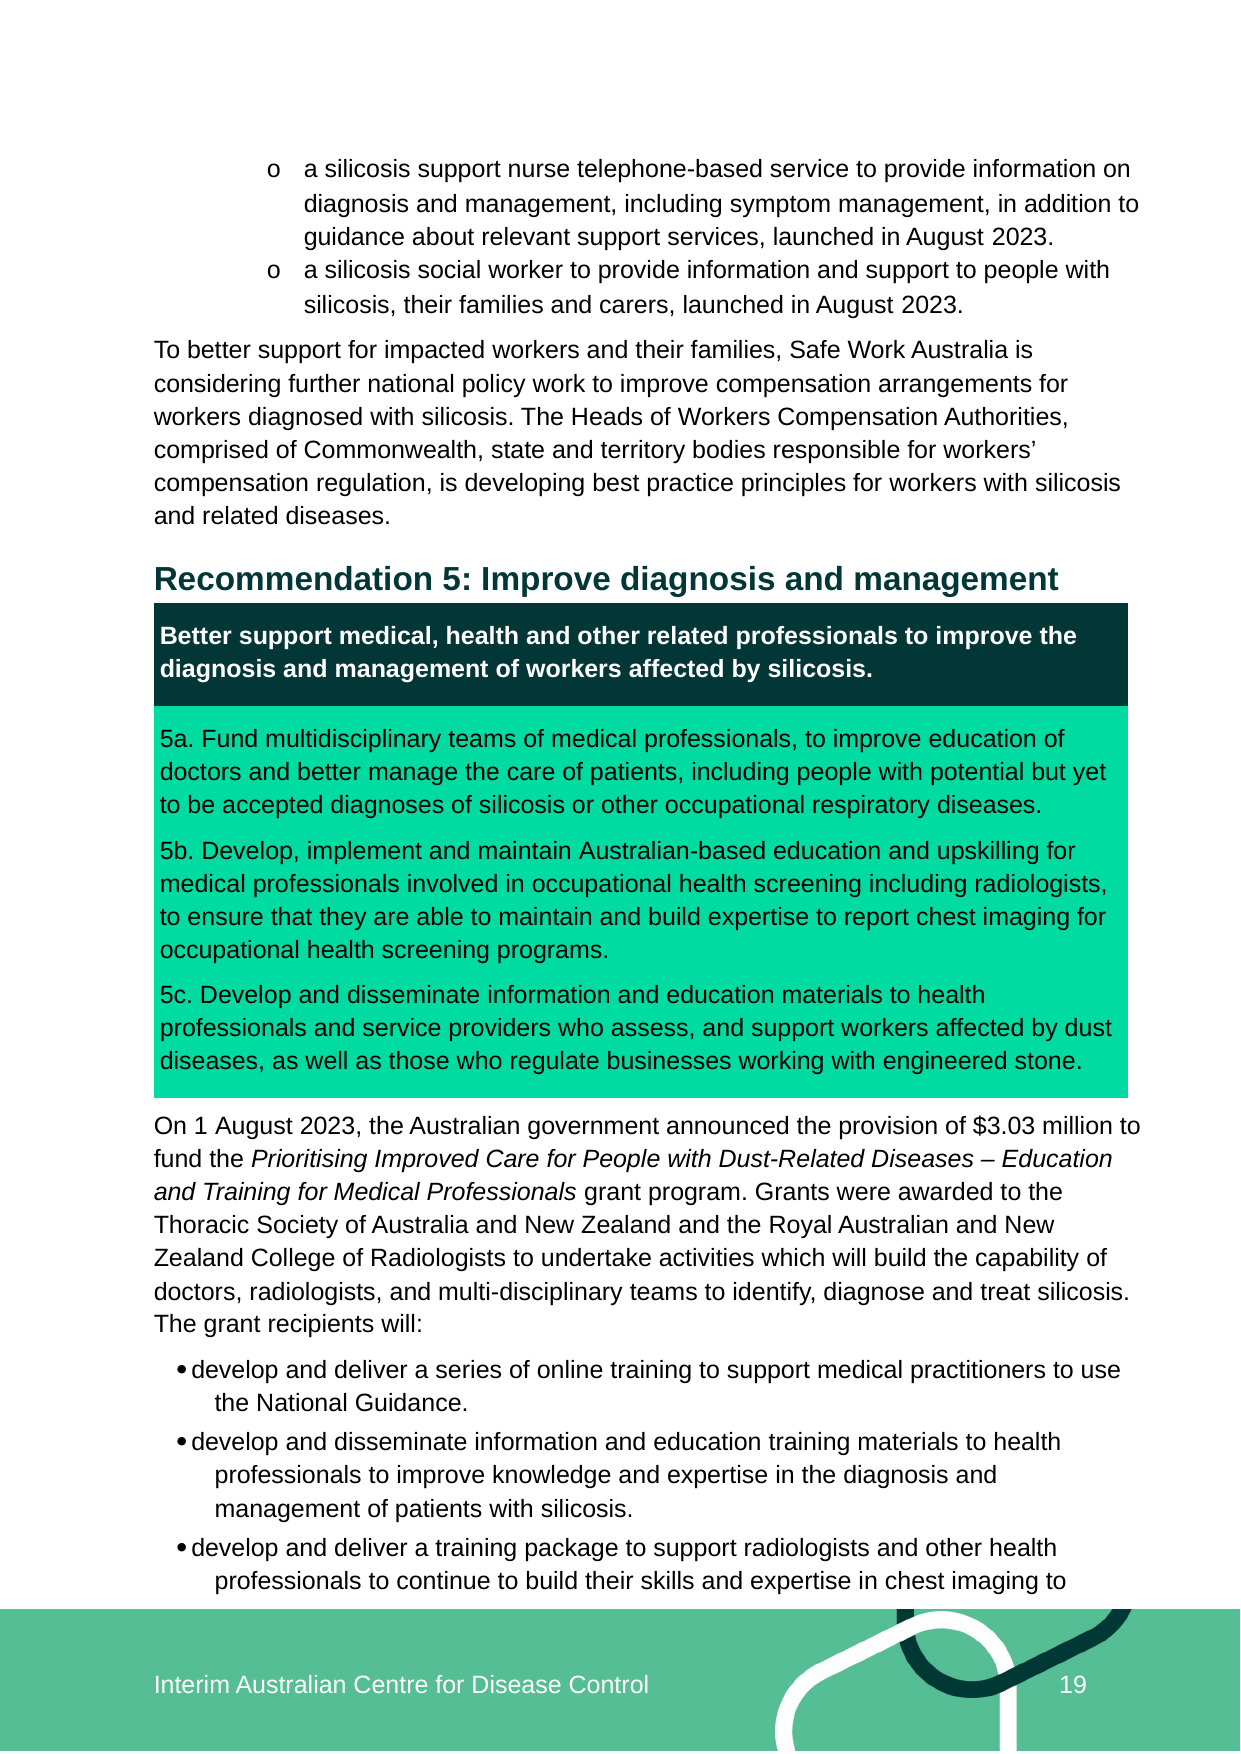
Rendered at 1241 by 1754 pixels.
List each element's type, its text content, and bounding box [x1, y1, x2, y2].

table_cell 5a. Fund multidisciplinary teams of medical professionals, to improve education of doctors and better manage the care of patients, including people with potential but yet to be accepted diagnoses of silicosis or other occupational respiratory diseases. 5b. Develop, implement and maintain Australian-based education and upskilling for medical professionals involved in occupational health screening including radiologists, to ensure that they are able to maintain and build expertise to report chest imaging for occupational health screening programs. 5c. Develop and disseminate information and education materials to health professionals and service providers who assess, and support workers affected by dust diseases, as well as those who regulate businesses working with engineered stone. [154, 706, 1128, 1098]
list develop and disseminate information and education training materials to health professionals to improve knowledge and expertise in the diagnosis and management of patients with silicosis. [177, 1427, 1143, 1522]
list a silicosis support nurse telephone-based service to provide information on diagnosis and management, including symptom management, in addition to guidance about relevant support services, launched in August 2023. [266, 153, 1143, 251]
picture [0, 1609, 1241, 1751]
text To better support for impacted workers and their families, Safe Work Australia is considering further national policy work to improve compensation arrangements for workers diagnosed with silicosis. The Heads of Workers Compensation Authorities, comprised of Commonwealth, state and territory bodies responsible for workers’ compensation regulation, is developing best practice principles for workers with silicosis and related diseases. [153, 336, 1143, 529]
list a silicosis social worker to provide information and support to people with silicosis, their families and carers, launched in August 2023. [266, 255, 1143, 319]
subtitle Recommendation 5: Improve diagnosis and management [153, 559, 1143, 597]
list develop and deliver a series of online training to support medical practitioners to use the National Guidance. [177, 1355, 1143, 1417]
table_header Better support medical, health and other related professionals to improve the diagnosis and management of workers affected by silicosis. [154, 603, 1128, 706]
text On 1 August 2023, the Australian government announced the provision of $3.03 million to fund the Prioritising Improved Care for People with Dust-Related Diseases – Education and Training for Medical Professionals grant program. Grants were awarded to the Thoracic Society of Australia and New Zealand and the Royal Australian and New Zealand College of Radiologists to undertake activities which will build the capability of doctors, radiologists, and multi-disciplinary teams to identify, diagnose and treat silicosis. The grant recipients will: [153, 1111, 1143, 1338]
